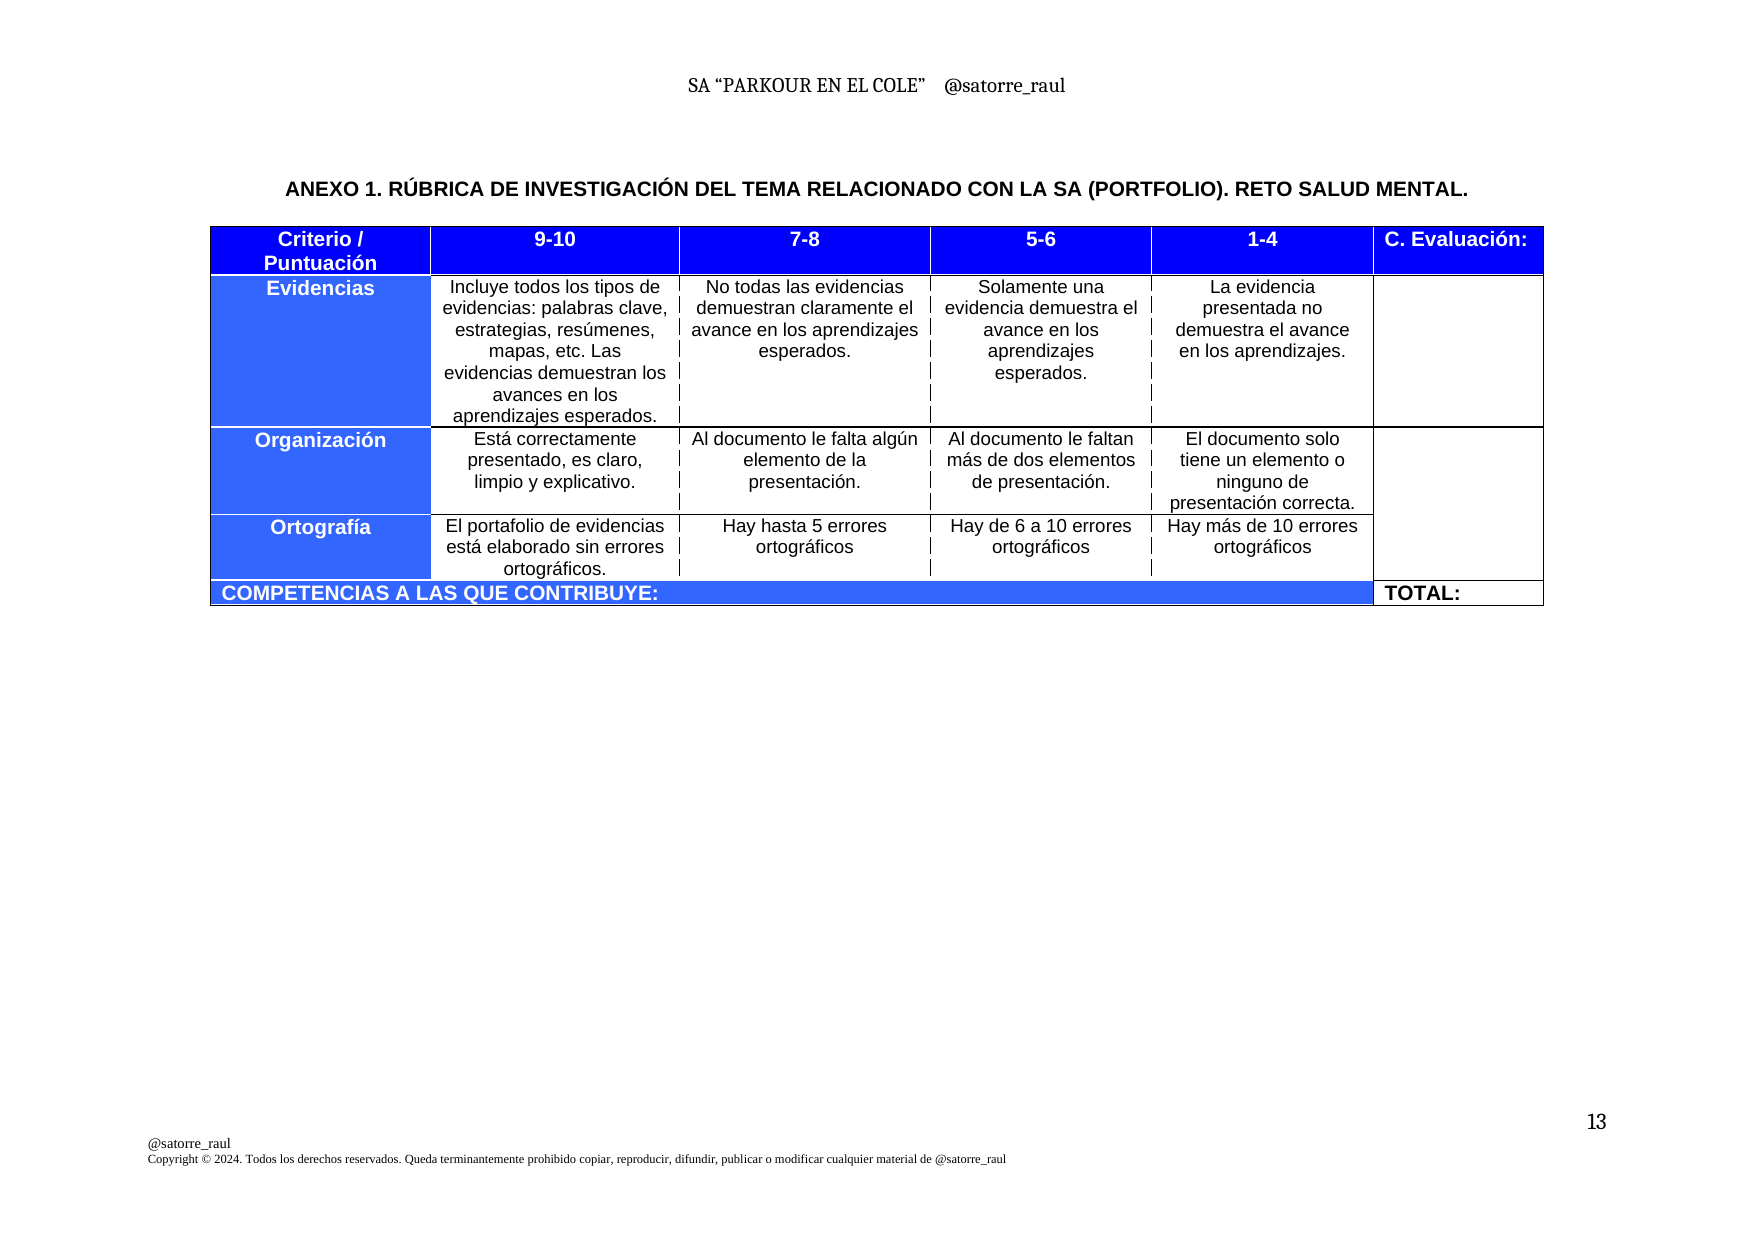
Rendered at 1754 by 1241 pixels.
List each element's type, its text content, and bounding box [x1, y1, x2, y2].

table_cell El portafolio de evidencias está elaborado sin errores ortográficos. [431, 515, 679, 579]
table_header C. Evaluación: [1374, 227, 1543, 274]
table_cell Hay hasta 5 errores ortográficos [679, 515, 930, 579]
text ANEXO 1. RÚBRICA DE INVESTIGACIÓN DEL TEMA RELACIONADO CON LA SA (PORTFOLIO). RETO SALUD MENTAL. [148, 177, 1606, 201]
table_header 5-6 [931, 227, 1151, 274]
table_cell Está correctamente presentado, es claro, limpio y explicativo. [431, 428, 679, 514]
table_header Criterio / Puntuación [211, 227, 430, 274]
table_header 9-10 [431, 227, 679, 274]
table_cell TOTAL: [1374, 581, 1543, 604]
table_cell Ortografía [211, 515, 431, 579]
table_header 7-8 [680, 227, 930, 274]
table_cell El documento solo tiene un elemento o ninguno de presentación correcta. [1152, 428, 1373, 514]
table_cell No todas las evidencias demuestran claramente el avance en los aprendizajes esperados. [679, 276, 930, 426]
table_cell Al documento le faltan más de dos elementos de presentación. [930, 428, 1152, 514]
table_cell La evidencia presentada no demuestra el avance en los aprendizajes. [1152, 276, 1373, 426]
table_cell Incluye todos los tipos de evidencias: palabras clave, estrategias, resúmenes, mapas, etc. Las evidencias demuestran los avances en los aprendizajes esperados. [431, 276, 679, 426]
table_cell Hay más de 10 errores ortográficos [1152, 515, 1373, 579]
table_cell Solamente una evidencia demuestra el avance en los aprendizajes esperados. [930, 276, 1152, 426]
table_header 1-4 [1152, 227, 1373, 274]
table_cell Al documento le falta algún elemento de la presentación. [679, 428, 930, 514]
table_cell Evidencias [211, 276, 431, 426]
table_cell [1374, 428, 1543, 579]
table_cell [1374, 276, 1543, 426]
table_cell COMPETENCIAS A LAS QUE CONTRIBUYE: [211, 581, 1373, 604]
table_cell Organización [211, 428, 431, 514]
table_cell Hay de 6 a 10 errores ortográficos [930, 515, 1152, 579]
